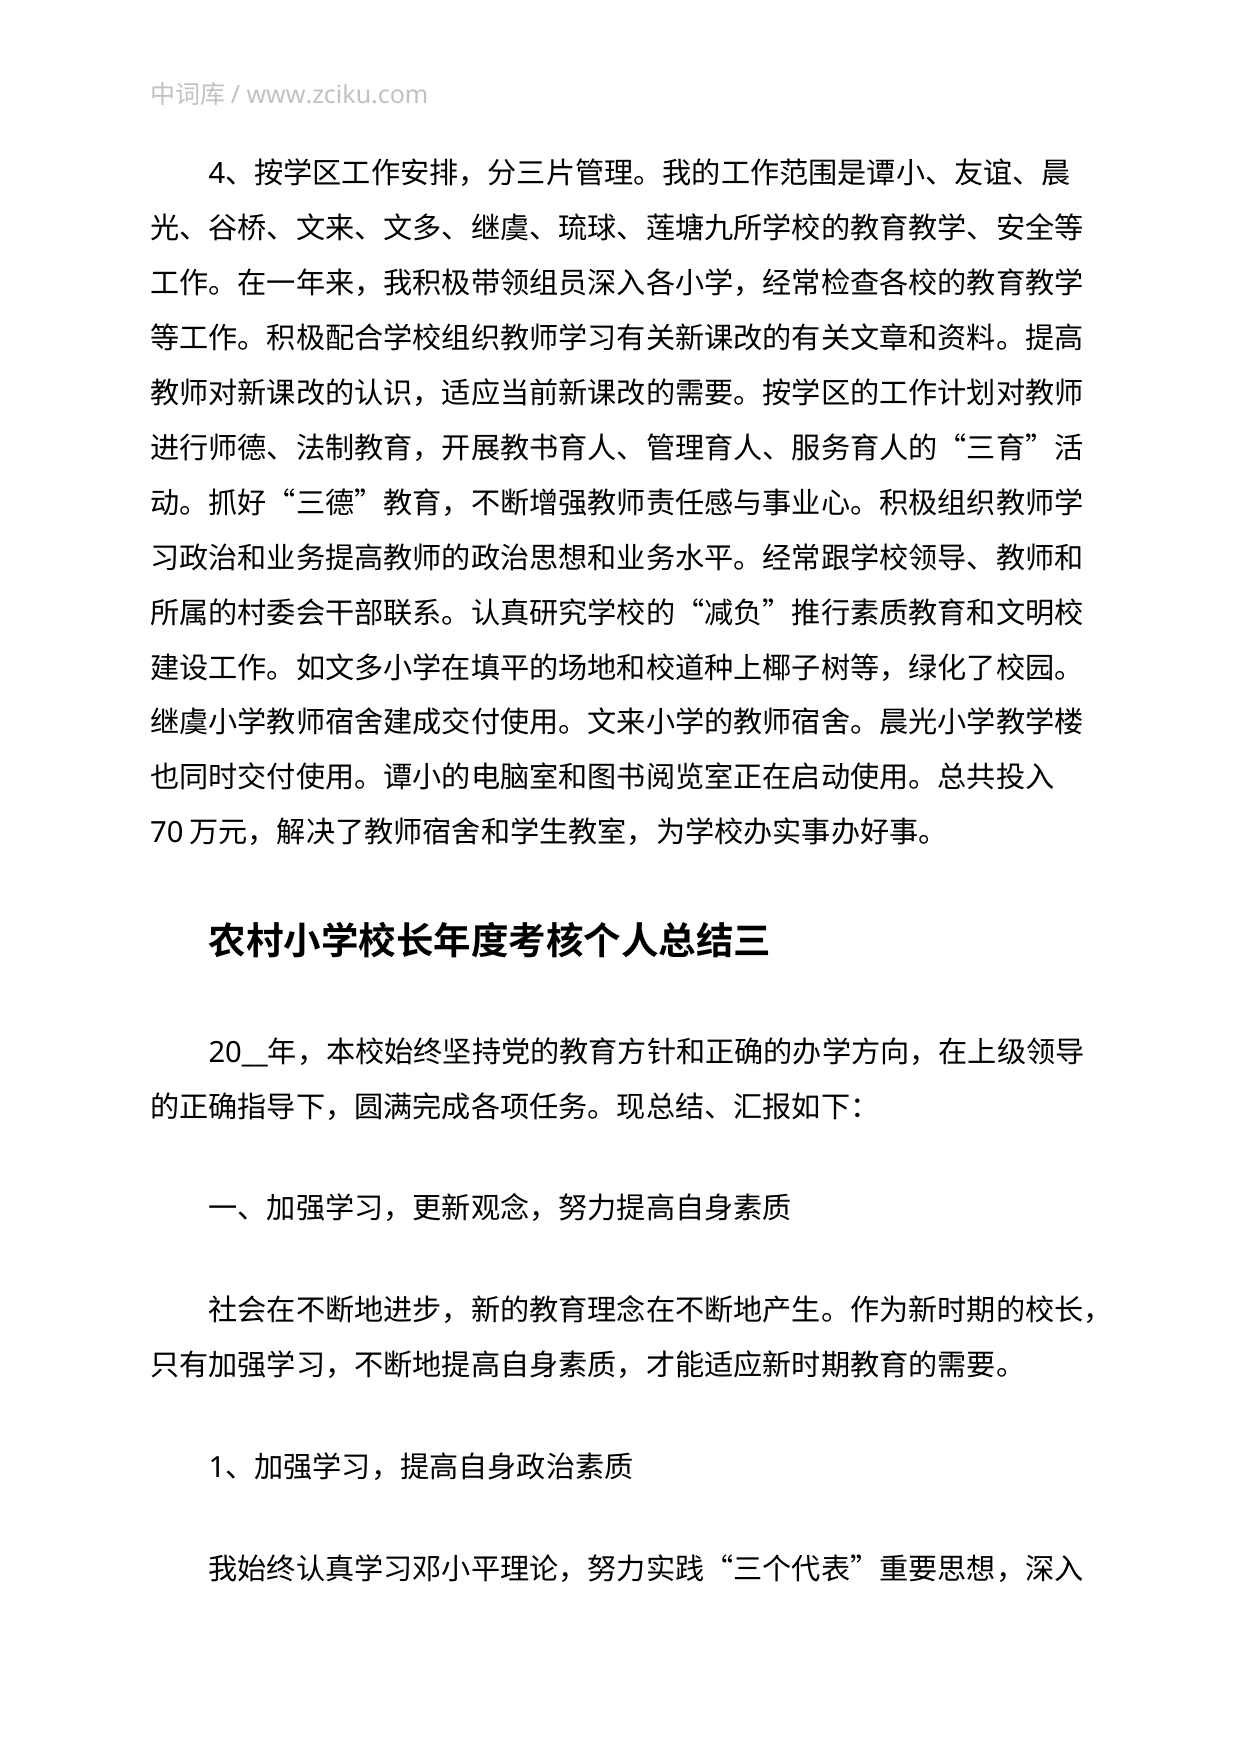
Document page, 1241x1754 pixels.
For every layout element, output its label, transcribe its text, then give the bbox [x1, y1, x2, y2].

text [150, 1545, 1090, 1588]
text 4、按学区工作安排，分三片管理。我的工作范围是谭小、友谊、晨光、谷桥、文来、文多、继虞、琉球、莲塘九所学校的教育教学、安全等工作。在一年来，我积极带领组员深入各小学，经常检查各校的教育教学等工作。积极配合学校组织教师学习有关新课改的有关文章和资料。提高教师对新课改的认识，适应当前新课改的需要。按学区的工作计划对教师进行师德、法制教育，开展教书育人、管理育人、服务育人的“三育”活动。抓好“三德”教育，不断增强教师责任感与事业心。积极组织教师学习政治和业务提高教师的政治思想和业务水平。经常跟学校领导、教师和所属的村委会干部联系。认真研究学校的“减负”推行素质教育和文明校建设工作。如文多小学在填平的场地和校道种上椰子树等，绿化了校园。继虞小学教师宿舍建成交付使用。文来小学的教师宿舍。晨光小学教学楼也同时交付使用。谭小的电脑室和图书阅览室正在启动使用。总共投入70万元，解决了教师宿舍和学生教室，为学校办实事办好事。 [150, 150, 1090, 851]
text 20__年，本校始终坚持党的教育方针和正确的办学方向，在上级领导的正确指导下，圆满完成各项任务。现总结、汇报如下： [150, 1028, 1090, 1126]
text 1、加强学习，提高自身政治素质 [150, 1443, 1090, 1486]
text 社会在不断地进步，新的教育理念在不断地产生。作为新时期的校长，只有加强学习，不断地提高自身素质，才能适应新时期教育的需要。 [150, 1287, 1090, 1384]
text 一、加强学习，更新观念，努力提高自身素质 [150, 1185, 1090, 1227]
text 农村小学校长年度考核个人总结三 [150, 911, 1090, 965]
